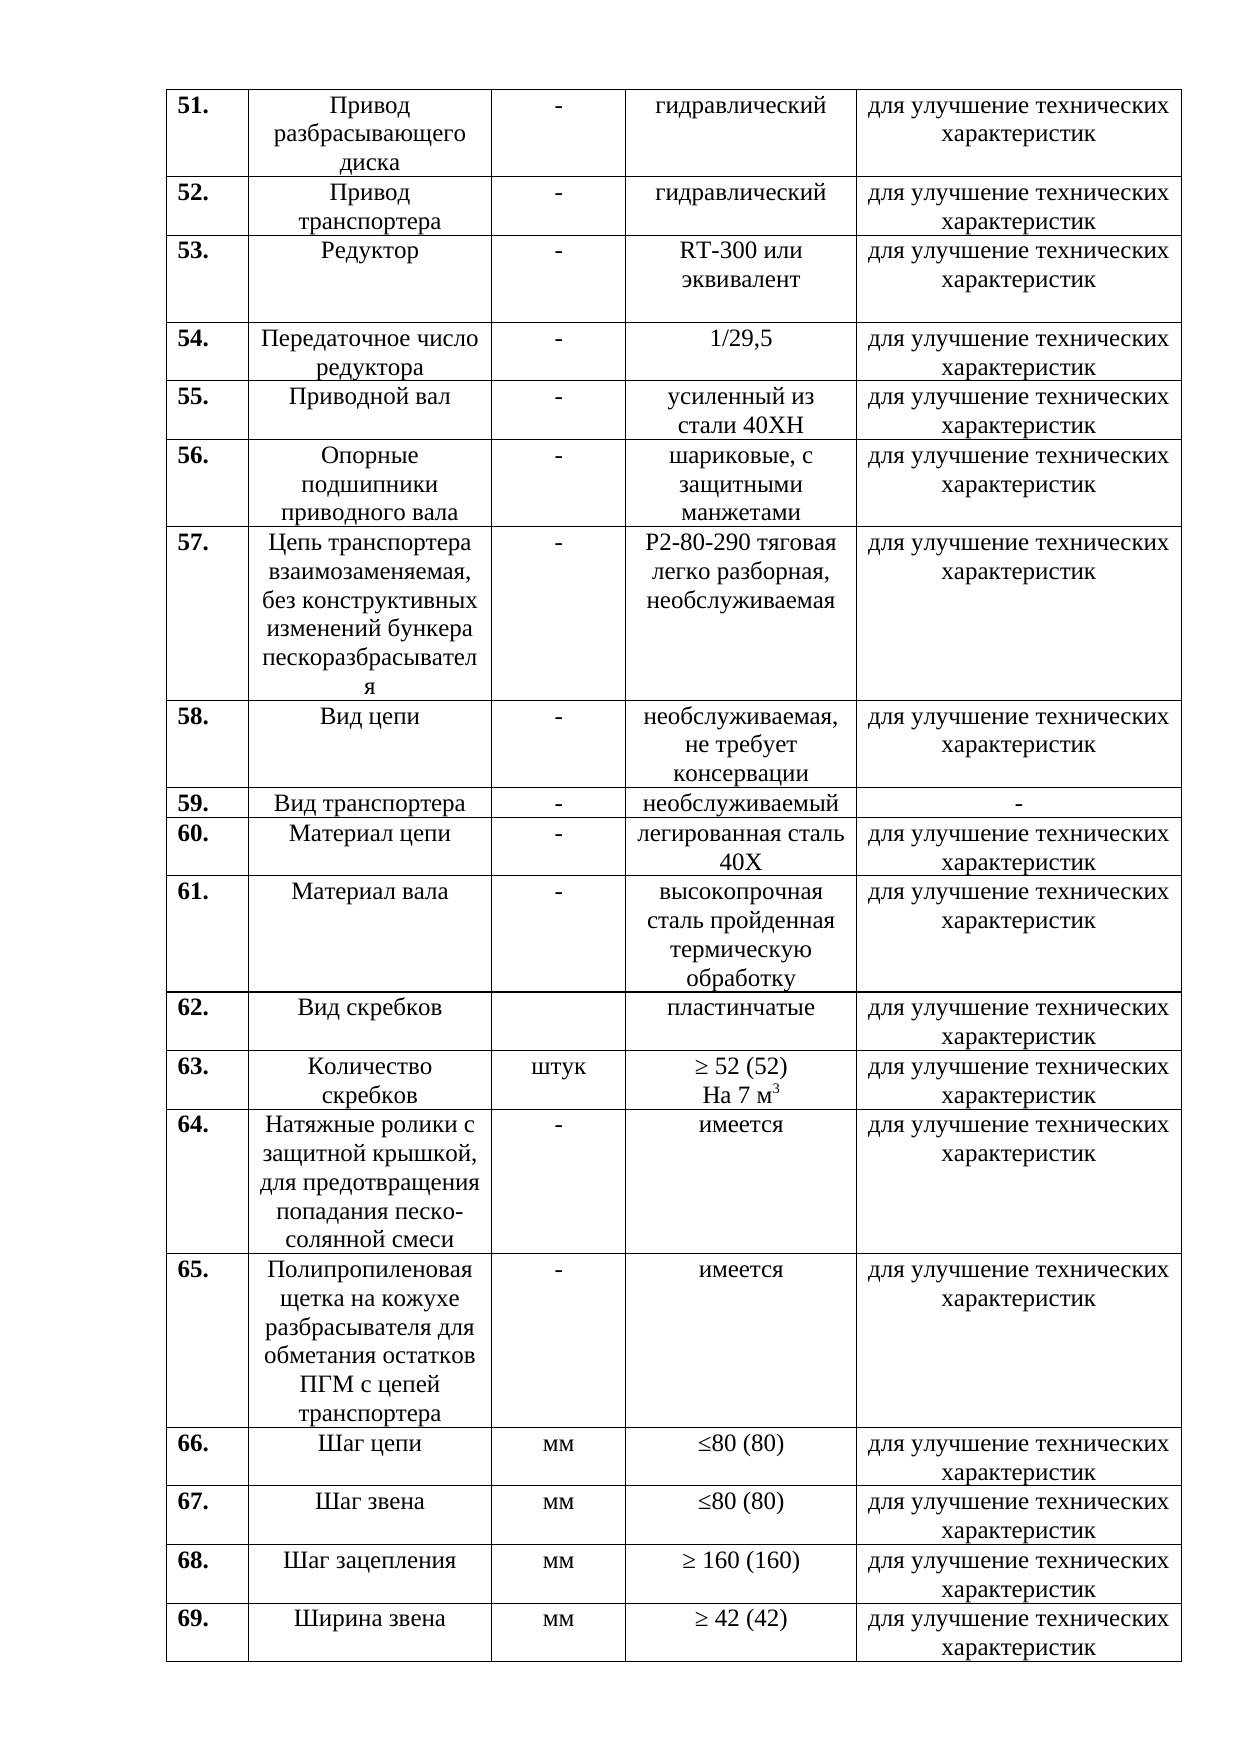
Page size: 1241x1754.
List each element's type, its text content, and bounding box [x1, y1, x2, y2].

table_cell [857, 90, 1181, 176]
table_cell RT-300 или эквивалент [626, 236, 856, 322]
table_cell Полипропиленовая щетка на кожухе разбрасывателя для обметания остатков ПГМ с цепей транспортера [249, 1254, 491, 1427]
table_cell Шаг цепи [249, 1428, 491, 1485]
table_cell - [492, 818, 625, 875]
table_cell Приводной вал [249, 381, 491, 439]
table_cell [167, 1486, 248, 1544]
table_cell [167, 1254, 248, 1427]
table_cell для улучшение технических характеристик [857, 1254, 1181, 1427]
table_cell для улучшение технических характеристик [857, 993, 1181, 1050]
table_cell [167, 1051, 248, 1108]
table_cell ≤80 (80) [626, 1486, 856, 1544]
table_cell 1/29,5 [626, 323, 856, 380]
table_cell - [492, 323, 625, 380]
table_cell [167, 527, 248, 700]
table_cell для улучшение технических характеристик [857, 527, 1181, 700]
table_cell для улучшение технических характеристик [857, 1545, 1181, 1602]
table_cell мм [492, 1545, 625, 1602]
table_cell для улучшение технических характеристик [857, 1486, 1181, 1544]
table_cell Привод разбрасывающего диска [249, 90, 491, 176]
table_cell имеется [626, 1110, 856, 1253]
table_cell [167, 876, 248, 991]
table_cell гидравлический [626, 177, 856, 234]
table_cell Материал вала [249, 876, 491, 991]
table_cell [167, 1428, 248, 1485]
table_cell [167, 1604, 248, 1661]
table_cell - [492, 527, 625, 700]
table_cell необслуживаемая, не требует консервации [626, 701, 856, 787]
table_cell ≥ 42 (42) [626, 1604, 856, 1661]
table_cell - [492, 788, 625, 817]
table_cell ≥ 52 (52) На 7 м3 [626, 1051, 856, 1108]
table_cell Ширина звена [249, 1604, 491, 1661]
table_cell легированная сталь 40Х [626, 818, 856, 875]
table_cell - [492, 90, 625, 176]
table_cell Р2-80-290 тяговая легко разборная, необслуживаемая [626, 527, 856, 700]
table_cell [857, 1604, 1181, 1661]
table_cell [167, 440, 248, 526]
table_cell Количество скребков [249, 1051, 491, 1108]
table_cell Редуктор [249, 236, 491, 322]
table_cell для улучшение технических характеристик [857, 236, 1181, 322]
table_cell для улучшение технических характеристик [857, 381, 1181, 439]
table_cell Вид транспортера [249, 788, 491, 817]
table_cell пластинчатые [626, 993, 856, 1050]
table_cell Шаг звена [249, 1486, 491, 1544]
table_cell - [492, 1254, 625, 1427]
table_cell ≤80 (80) [626, 1428, 856, 1485]
table_cell для улучшение технических характеристик [857, 701, 1181, 787]
table_cell для улучшение технических характеристик [857, 1428, 1181, 1485]
table_cell - [492, 701, 625, 787]
table_cell для улучшение технических характеристик [857, 876, 1181, 991]
table_cell Привод транспортера [249, 177, 491, 234]
table_cell Цепь транспортера взаимозаменяемая, без конструктивных изменений бункера пескоразбрасывателя [249, 527, 491, 700]
table_cell - [857, 788, 1181, 817]
table_cell [167, 323, 248, 380]
table_cell для улучшение технических характеристик [857, 1110, 1181, 1253]
table_cell [167, 818, 248, 875]
table_cell Вид скребков [249, 993, 491, 1050]
table_cell [492, 993, 625, 1050]
table_cell шариковые, с защитными манжетами [626, 440, 856, 526]
table_cell необслуживаемый [626, 788, 856, 817]
table_cell для улучшение технических характеристик [857, 1051, 1181, 1108]
table_cell для улучшение технических характеристик [857, 323, 1181, 380]
table_cell - [492, 1110, 625, 1253]
table_cell мм [492, 1486, 625, 1544]
table_cell для улучшение технических характеристик [857, 818, 1181, 875]
table_cell [167, 236, 248, 322]
table_cell Шаг зацепления [249, 1545, 491, 1602]
table_cell [167, 1545, 248, 1602]
table_cell имеется [626, 1254, 856, 1427]
table_cell [167, 90, 248, 176]
table_cell - [492, 381, 625, 439]
table_cell Материал цепи [249, 818, 491, 875]
table_cell гидравлический [626, 90, 856, 176]
table_cell [167, 381, 248, 439]
table_cell [167, 701, 248, 787]
table_cell ≥ 160 (160) [626, 1545, 856, 1602]
table_cell для улучшение технических характеристик [857, 440, 1181, 526]
table_cell - [492, 177, 625, 234]
table_cell [167, 1110, 248, 1253]
table_cell - [492, 876, 625, 991]
table_cell [167, 788, 248, 817]
table_cell Опорные подшипники приводного вала [249, 440, 491, 526]
table_cell [167, 993, 248, 1050]
table_cell усиленный из стали 40ХН [626, 381, 856, 439]
table_cell мм [492, 1428, 625, 1485]
table_cell Натяжные ролики с защитной крышкой, для предотвращения попадания песко-солянной смеси [249, 1110, 491, 1253]
table_cell - [492, 440, 625, 526]
table_cell [167, 177, 248, 234]
table_cell Передаточное число редуктора [249, 323, 491, 380]
table_cell - [492, 236, 625, 322]
table_cell штук [492, 1051, 625, 1108]
table_cell Вид цепи [249, 701, 491, 787]
table_cell для улучшение технических характеристик [857, 177, 1181, 234]
table_cell мм [492, 1604, 625, 1661]
table_cell высокопрочная сталь пройденная термическую обработку [626, 876, 856, 991]
